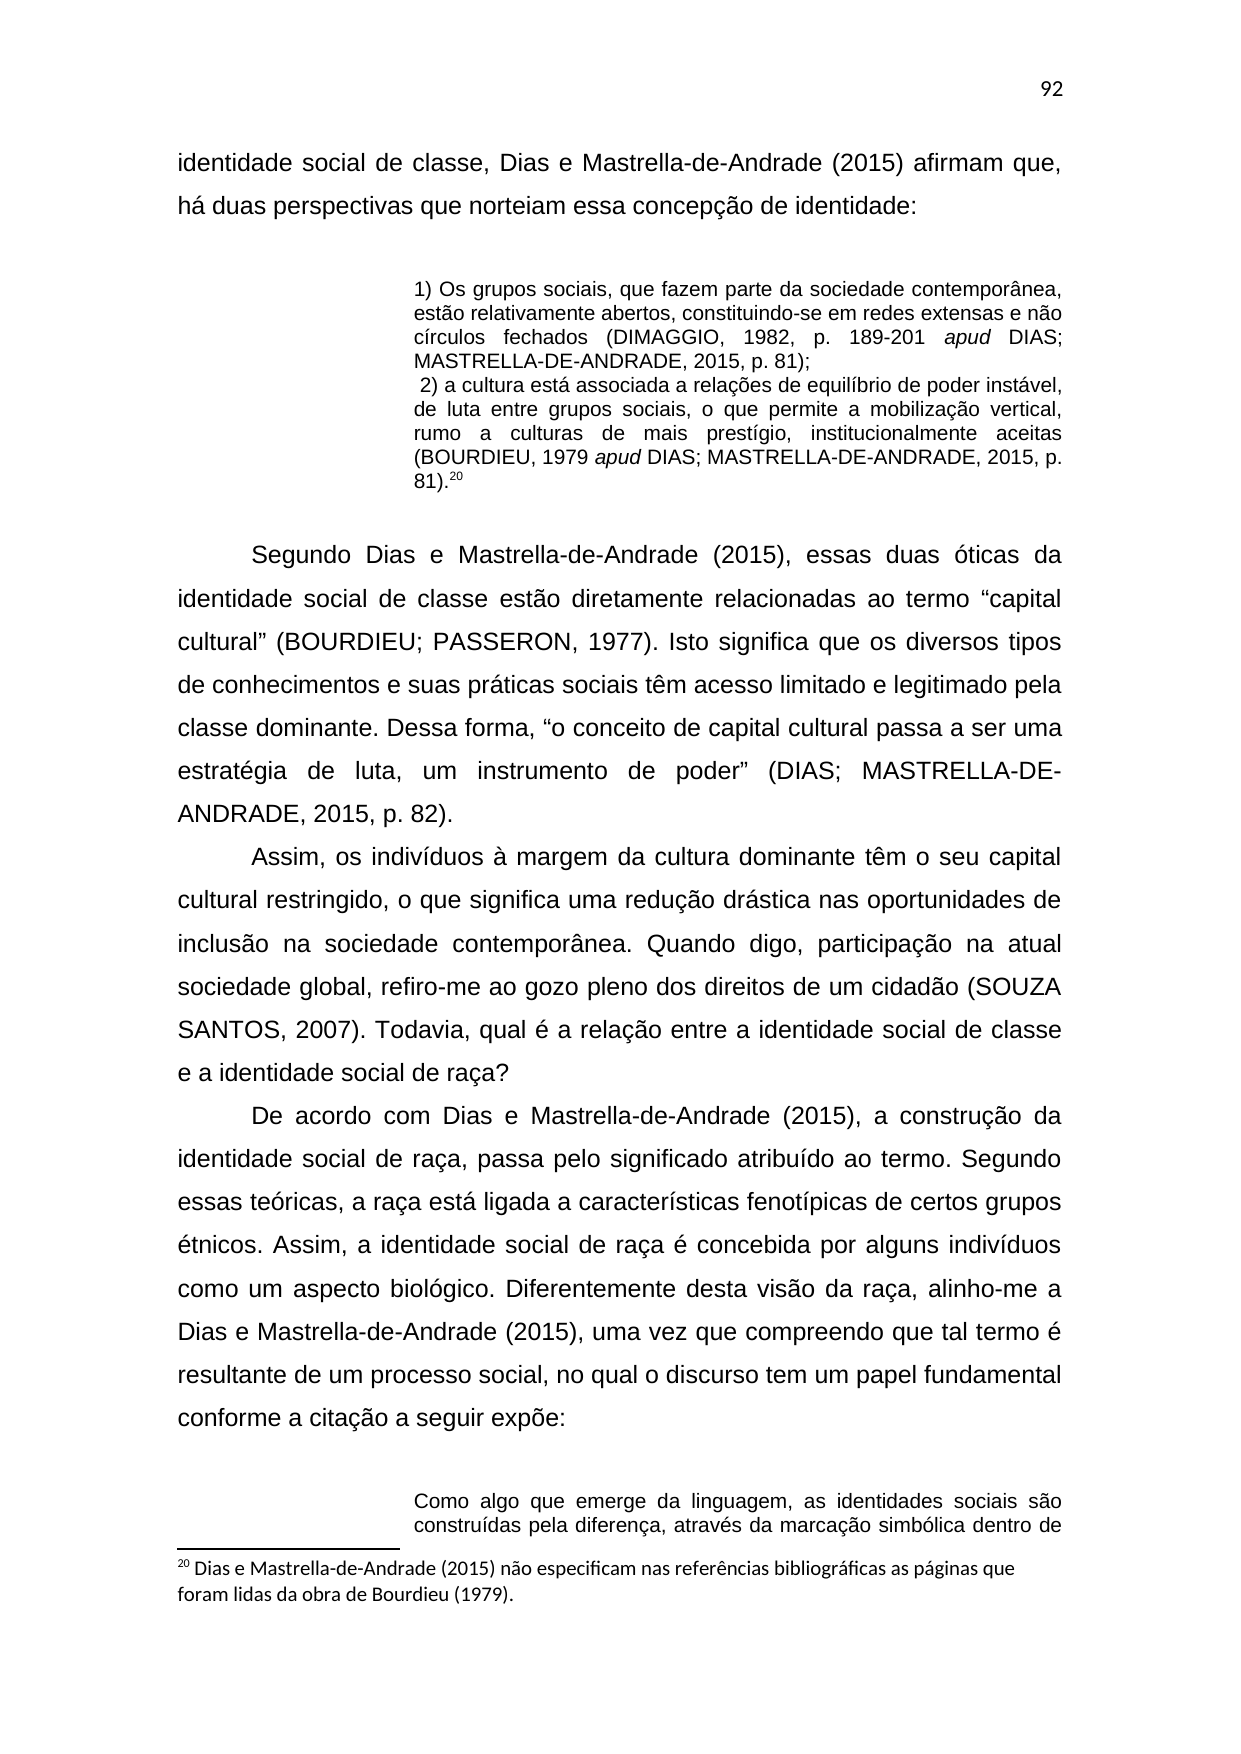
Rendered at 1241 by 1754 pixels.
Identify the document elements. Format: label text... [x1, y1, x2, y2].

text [413, 1489, 1063, 1537]
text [177, 148, 1063, 219]
text 1) Os grupos sociais, que fazem parte da sociedade contemporânea, estão relativamente abertos, constituindo-se em redes extensas e não círculos fechados (DIMAGGIO, 1982, p. 189-201 apud DIAS; MASTRELLA-DE-ANDRADE, 2015, p. 81); [413, 277, 1063, 373]
text Segundo Dias e Mastrella-de-Andrade (2015), essas duas óticas da identidade social de classe estão diretamente relacionadas ao termo “capital cultural” (BOURDIEU; PASSERON, 1977). Isto significa que os diversos tipos de conhecimentos e suas práticas sociais têm acesso limitado e legitimado pela classe dominante. Dessa forma, “o conceito de capital cultural passa a ser uma estratégia de luta, um instrumento de poder” (DIAS; MASTRELLA-DE-ANDRADE, 2015, p. 82). [177, 541, 1063, 828]
text 2) a cultura está associada a relações de equilíbrio de poder instável, de luta entre grupos sociais, o que permite a mobilização vertical, rumo a culturas de mais prestígio, institucionalmente aceitas (BOURDIEU, 1979 apud DIAS; MASTRELLA-DE-ANDRADE, 2015, p. 81). [413, 373, 1063, 493]
text Assim, os indivíduos à margem da cultura dominante têm o seu capital cultural restringido, o que significa uma redução drástica nas oportunidades de inclusão na sociedade contemporânea. Quando digo, participação na atual sociedade global, refiro-me ao gozo pleno dos direitos de um cidadão (SOUZA SANTOS, 2007). Todavia, qual é a relação entre a identidade social de classe e a identidade social de raça? [177, 842, 1063, 1087]
text De acordo com Dias e Mastrella-de-Andrade (2015), a construção da identidade social de raça, passa pelo significado atribuído ao termo. Segundo essas teóricas, a raça está ligada a características fenotípicas de certos grupos étnicos. Assim, a identidade social de raça é concebida por alguns indivíduos como um aspecto biológico. Diferentemente desta visão da raça, alinho-me a Dias e Mastrella-de-Andrade (2015), uma vez que compreendo que tal termo é resultante de um processo social, no qual o discurso tem um papel fundamental conforme a citação a seguir expõe: [177, 1101, 1063, 1432]
